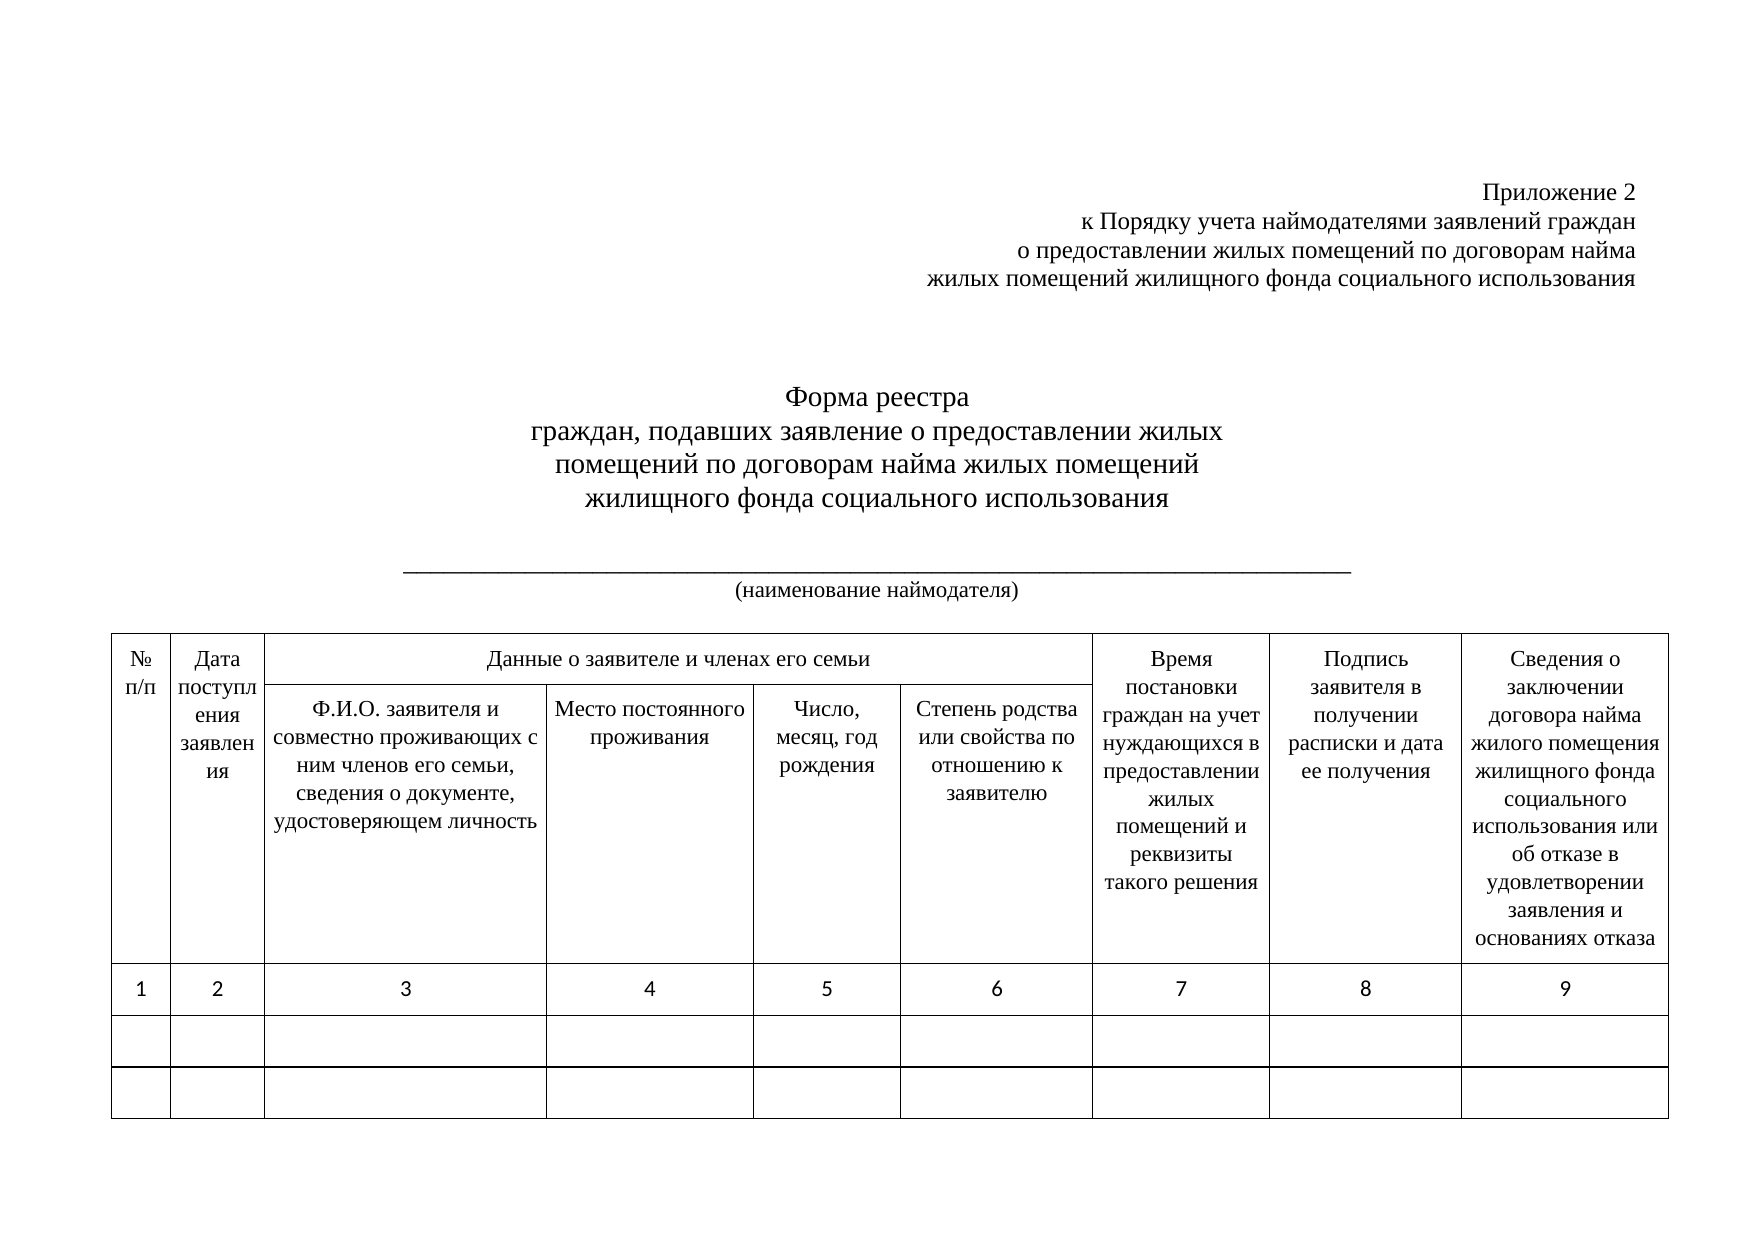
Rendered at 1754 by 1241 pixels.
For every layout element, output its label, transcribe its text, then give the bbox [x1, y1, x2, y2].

table_cell [265, 1016, 546, 1066]
table_header Подпись заявителя в получении расписки и дата ее получения [1270, 634, 1461, 963]
table_cell 9 [1462, 964, 1668, 1014]
table_header № п/п [112, 634, 170, 963]
text к Порядку учета наймодателями заявлений граждан [118, 206, 1636, 235]
table_cell [171, 1068, 264, 1118]
table_header Время постановки граждан на учет нуждающихся в предоставлении жилых помещений и реквизиты такого решения [1093, 634, 1269, 963]
table_cell [265, 1068, 546, 1118]
table_cell [901, 1068, 1092, 1118]
table_cell [1093, 1068, 1269, 1118]
text жилищного фонда социального использования [118, 480, 1636, 513]
table_cell 4 [547, 964, 753, 1014]
table_cell Число, месяц, год рождения [754, 685, 900, 963]
table_header Данные о заявителе и членах его семьи [265, 634, 1092, 683]
table_cell 5 [754, 964, 900, 1014]
table_cell Ф.И.О. заявителя и совместно проживающих с ним членов его семьи, сведения о документе, удостоверяющем личность [265, 685, 546, 963]
table_cell [1270, 1068, 1461, 1118]
table_cell Место постоянного проживания [547, 685, 753, 963]
table_cell 7 [1093, 964, 1269, 1014]
table_cell [754, 1068, 900, 1118]
text ______________________________________________________________________ [118, 545, 1636, 576]
text помещений по договорам найма жилых помещений [118, 446, 1636, 480]
table_cell [112, 1068, 170, 1118]
text Приложение 2 [118, 177, 1636, 206]
table_cell 2 [171, 964, 264, 1014]
text (наименование наймодателя) [118, 576, 1636, 602]
table_cell [901, 1016, 1092, 1066]
table_cell [547, 1068, 753, 1118]
table_cell [1462, 1016, 1668, 1066]
text жилых помещений жилищного фонда социального использования [118, 263, 1636, 292]
text о предоставлении жилых помещений по договорам найма [118, 235, 1636, 263]
table_cell [171, 1016, 264, 1066]
table_cell [1270, 1016, 1461, 1066]
table_cell 6 [901, 964, 1092, 1014]
table_cell Степень родства или свойства по отношению к заявителю [901, 685, 1092, 963]
table_cell [1093, 1016, 1269, 1066]
table_cell [754, 1016, 900, 1066]
table_cell [1462, 1068, 1668, 1118]
table_cell 3 [265, 964, 546, 1014]
text Форма реестра [118, 379, 1636, 413]
table_cell [112, 1016, 170, 1066]
table_cell 8 [1270, 964, 1461, 1014]
table_cell 1 [112, 964, 170, 1014]
table_header Сведения о заключении договора найма жилого помещения жилищного фонда социального использования или об отказе в удовлетворении заявления и основаниях отказа [1462, 634, 1668, 963]
table_header Дата поступления заявления [171, 634, 264, 963]
table_cell [547, 1016, 753, 1066]
text граждан, подавших заявление о предоставлении жилых [118, 413, 1636, 446]
